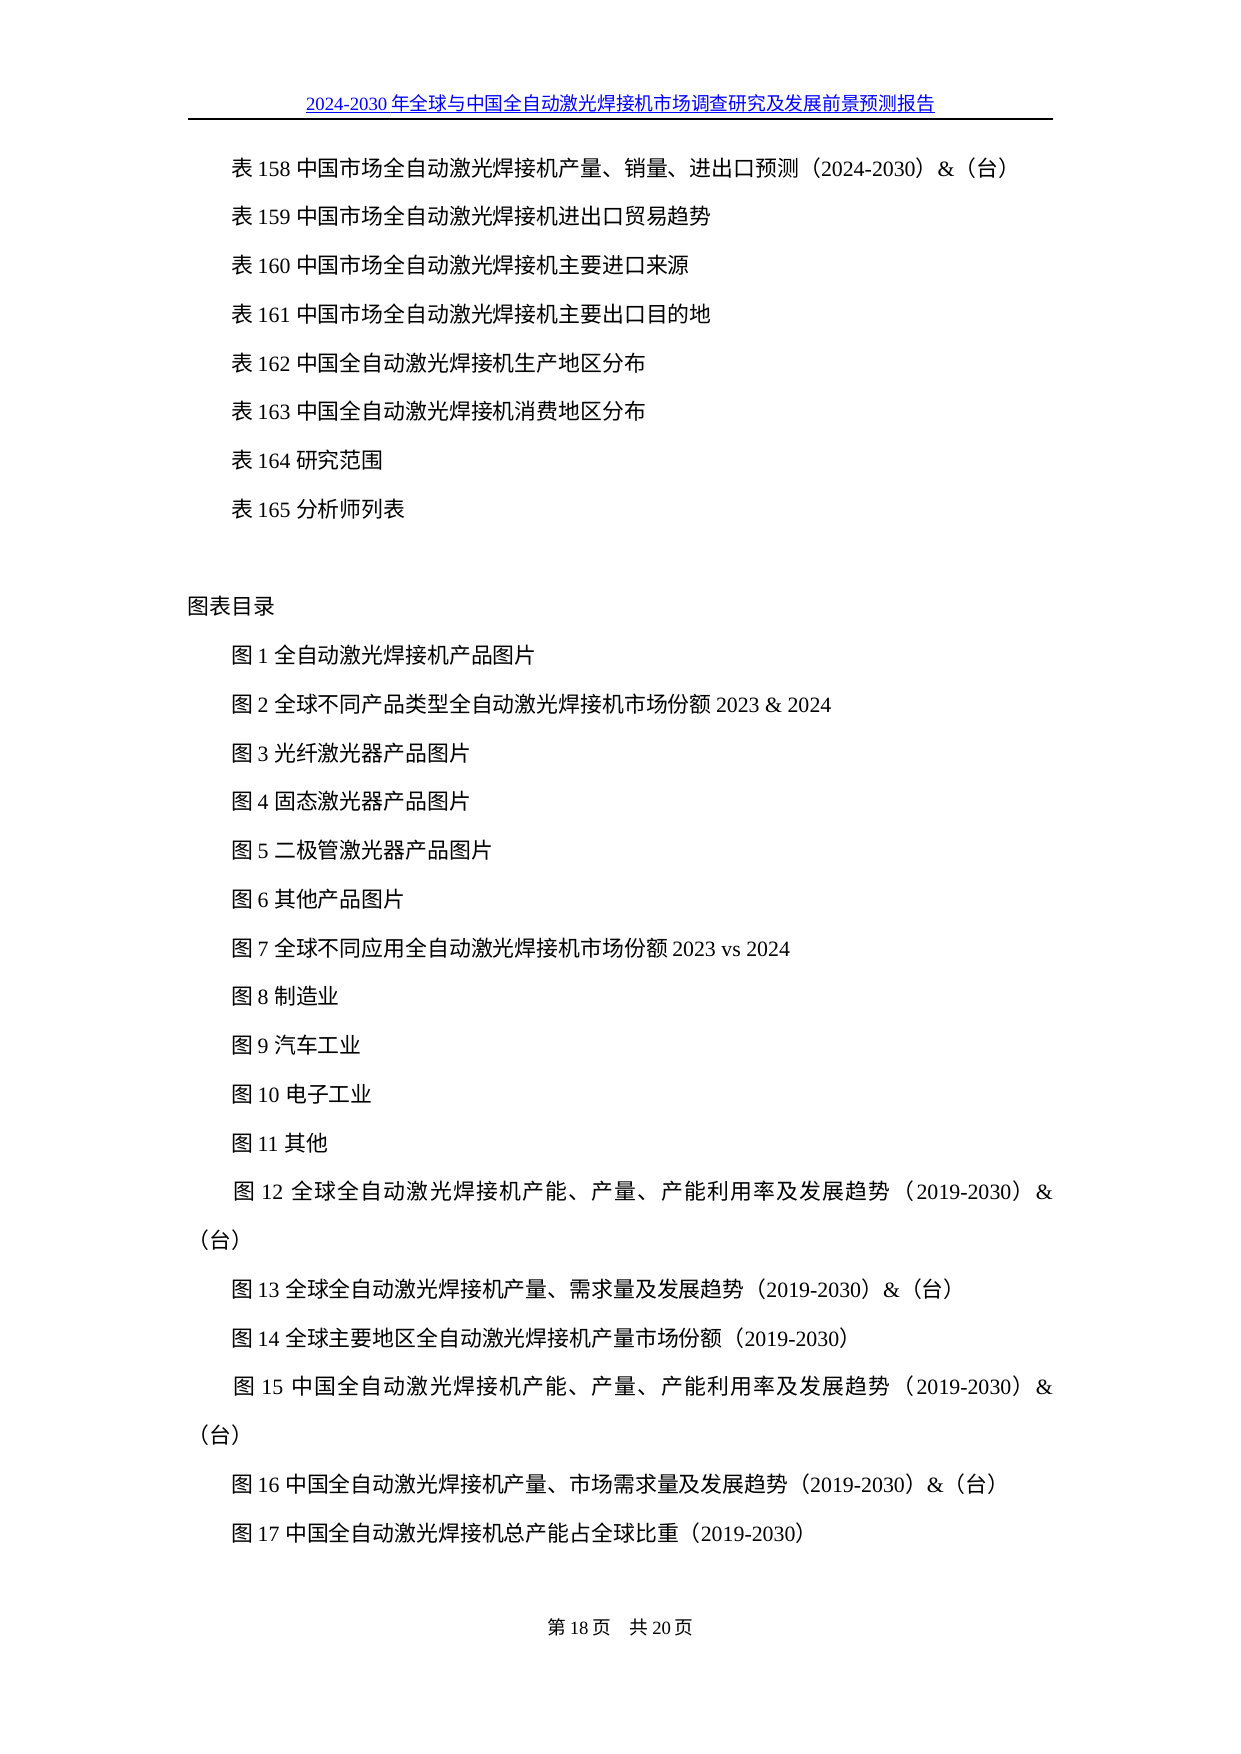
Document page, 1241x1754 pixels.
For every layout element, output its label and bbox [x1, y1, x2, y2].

text [187, 150, 1053, 1548]
